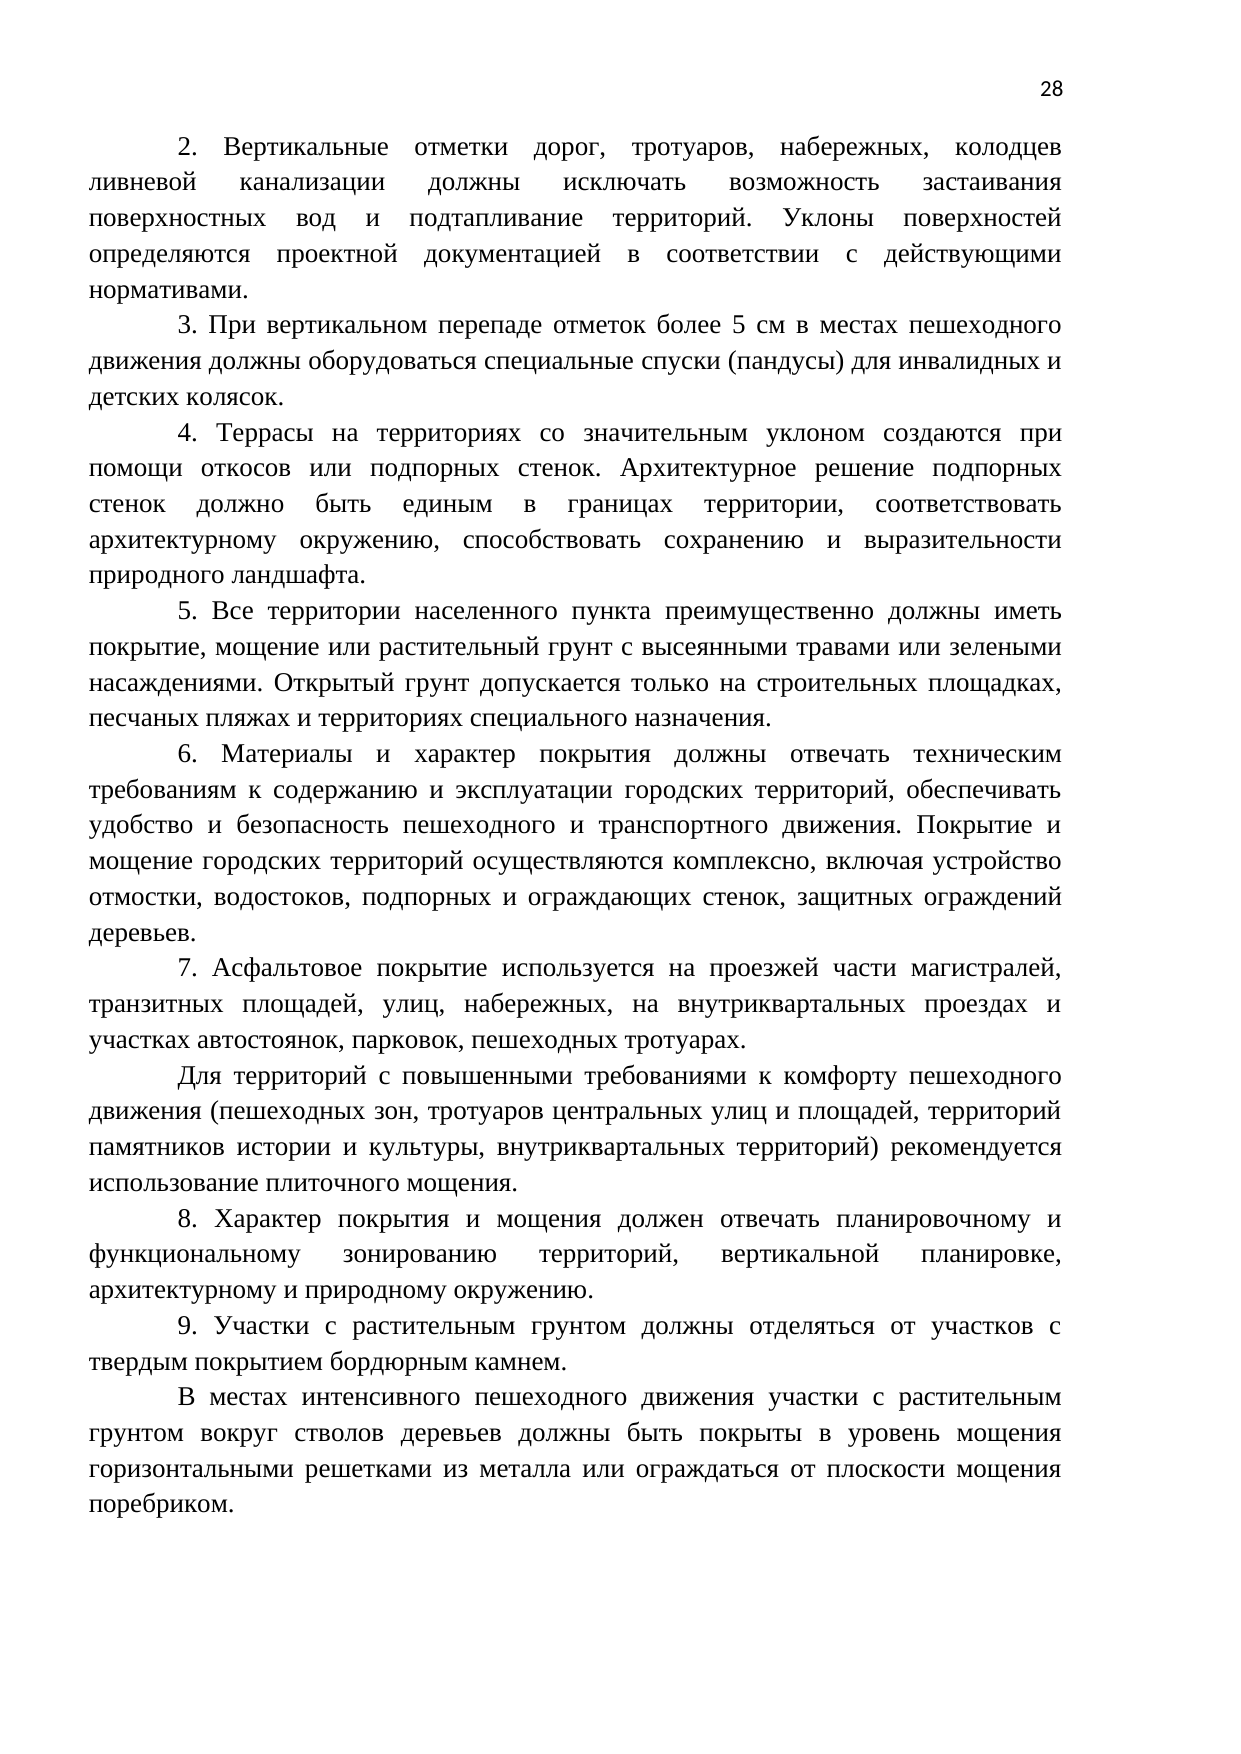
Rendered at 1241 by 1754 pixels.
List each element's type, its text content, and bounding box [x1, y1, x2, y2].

text 4. Террасы на территориях со значительным уклоном создаются при помощи откосов или подпорных стенок. Архитектурное решение подпорных стенок должно быть единым в границах территории, соответствовать архитектурному окружению, способствовать сохранению и выразительности природного ландшафта. [88, 416, 1063, 590]
text 5. Все территории населенного пункта преимущественно должны иметь покрытие, мощение или растительный грунт с высеянными травами или зелеными насаждениями. Открытый грунт допускается только на строительных площадках, песчаных пляжах и территориях специального назначения. [88, 594, 1063, 733]
text 9. Участки с растительным грунтом должны отделяться от участков с твердым покрытием бордюрным камнем. [88, 1309, 1063, 1376]
text Для территорий с повышенными требованиями к комфорту пешеходного движения (пешеходных зон, тротуаров центральных улиц и площадей, территорий памятников истории и культуры, внутриквартальных территорий) рекомендуется использование плиточного мощения. [88, 1059, 1063, 1197]
text 2. Вертикальные отметки дорог, тротуаров, набережных, колодцев ливневой канализации должны исключать возможность застаивания поверхностных вод и подтапливание территорий. Уклоны поверхностей определяются проектной документацией в соответствии с действующими нормативами. [88, 130, 1063, 304]
text 3. При вертикальном перепаде отметок более 5 см в местах пешеходного движения должны оборудоваться специальные спуски (пандусы) для инвалидных и детских колясок. [88, 308, 1063, 411]
text 6. Материалы и характер покрытия должны отвечать техническим требованиям к содержанию и эксплуатации городских территорий, обеспечивать удобство и безопасность пешеходного и транспортного движения. Покрытие и мощение городских территорий осуществляются комплексно, включая устройство отмостки, водостоков, подпорных и ограждающих стенок, защитных ограждений деревьев. [88, 737, 1063, 947]
text В местах интенсивного пешеходного движения участки с растительным грунтом вокруг стволов деревьев должны быть покрыты в уровень мощения горизонтальными решетками из металла или ограждаться от плоскости мощения поребриком. [88, 1380, 1063, 1519]
text 8. Характер покрытия и мощения должен отвечать планировочному и функциональному зонированию территорий, вертикальной планировке, архитектурному и природному окружению. [88, 1202, 1063, 1304]
text 7. Асфальтовое покрытие используется на проезжей части магистралей, транзитных площадей, улиц, набережных, на внутриквартальных проездах и участках автостоянок, парковок, пешеходных тротуарах. [88, 952, 1063, 1054]
